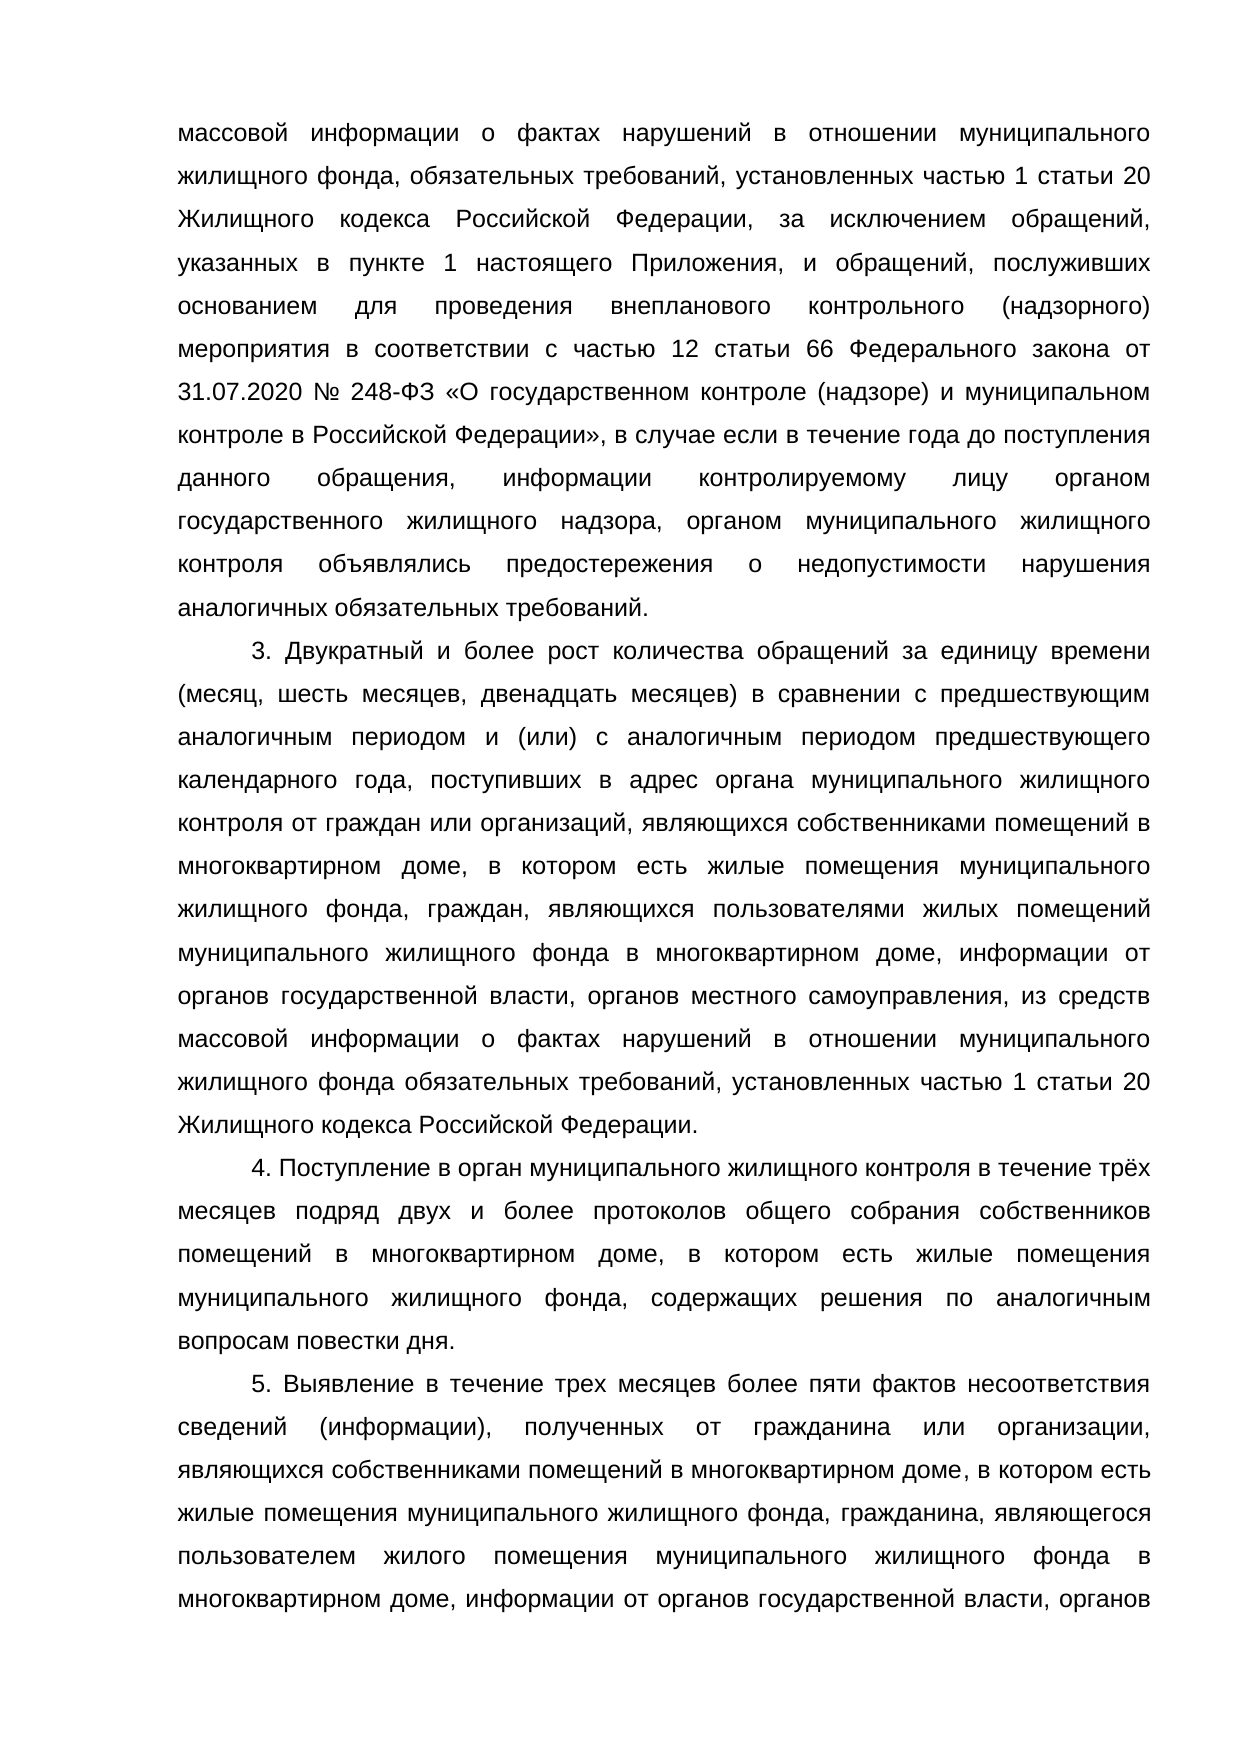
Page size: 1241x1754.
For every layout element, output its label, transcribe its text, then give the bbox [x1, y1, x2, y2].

text 4. Поступление в орган муниципального жилищного контроля в течение трёх месяцев подряд двух и более протоколов общего собрания собственников помещений в многоквартирном доме, в котором есть жилые помещения муниципального жилищного фонда, содержащих решения по аналогичным вопросам повестки дня. [177, 1153, 1152, 1354]
text 3. Двукратный и более рост количества обращений за единицу времени (месяц, шесть месяцев, двенадцать месяцев) в сравнении с предшествующим аналогичным периодом и (или) с аналогичным периодом предшествующего календарного года, поступивших в адрес органа муниципального жилищного контроля от граждан или организаций, являющихся собственниками помещений в многоквартирном доме, в котором есть жилые помещения муниципального жилищного фонда, граждан, являющихся пользователями жилых помещений муниципального жилищного фонда в многоквартирном доме, информации от органов государственной власти, органов местного самоуправления, из средств массовой информации о фактах нарушений в отношении муниципального жилищного фонда обязательных требований, установленных частью 1 статьи 20 Жилищного кодекса Российской Федерации. [177, 636, 1152, 1139]
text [177, 1369, 1152, 1613]
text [177, 118, 1152, 621]
